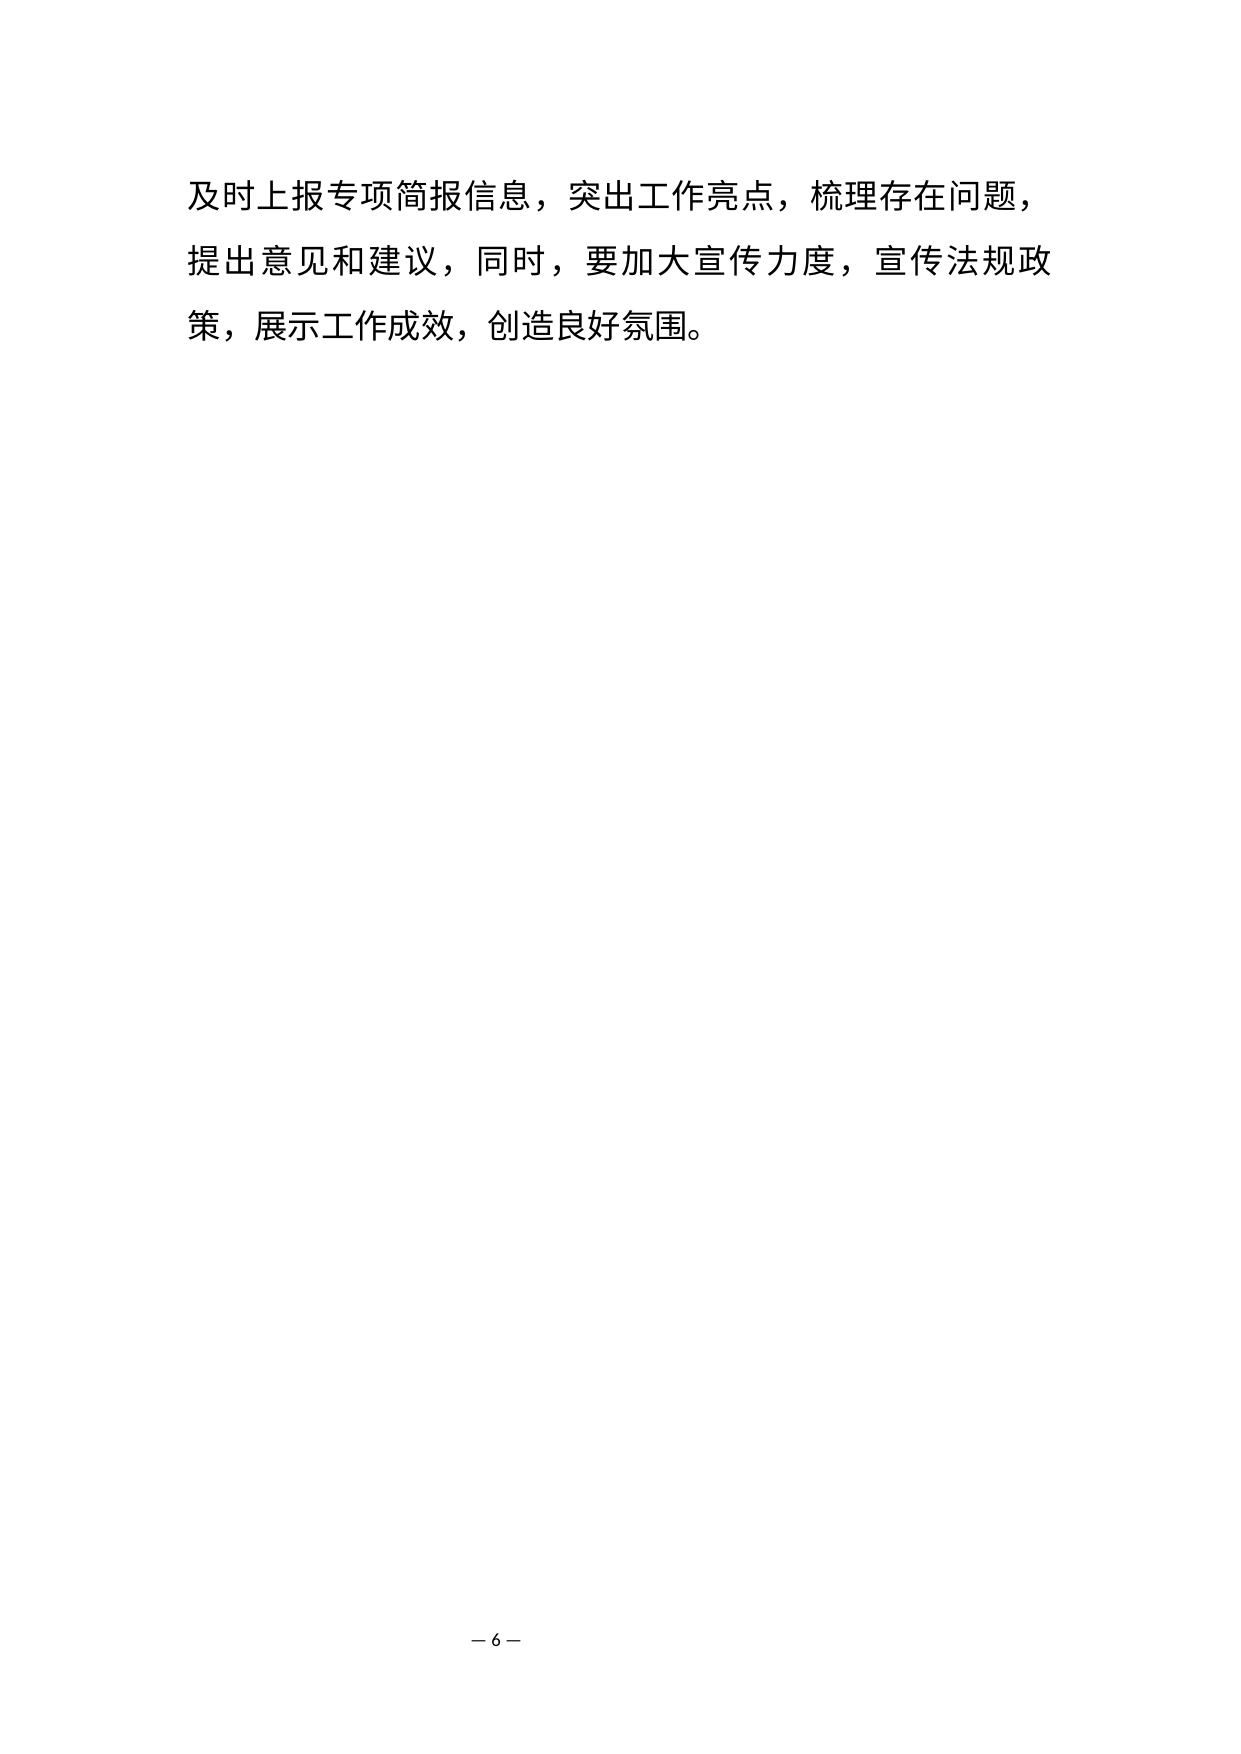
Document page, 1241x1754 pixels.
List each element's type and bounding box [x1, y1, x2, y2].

text [187, 162, 1053, 357]
